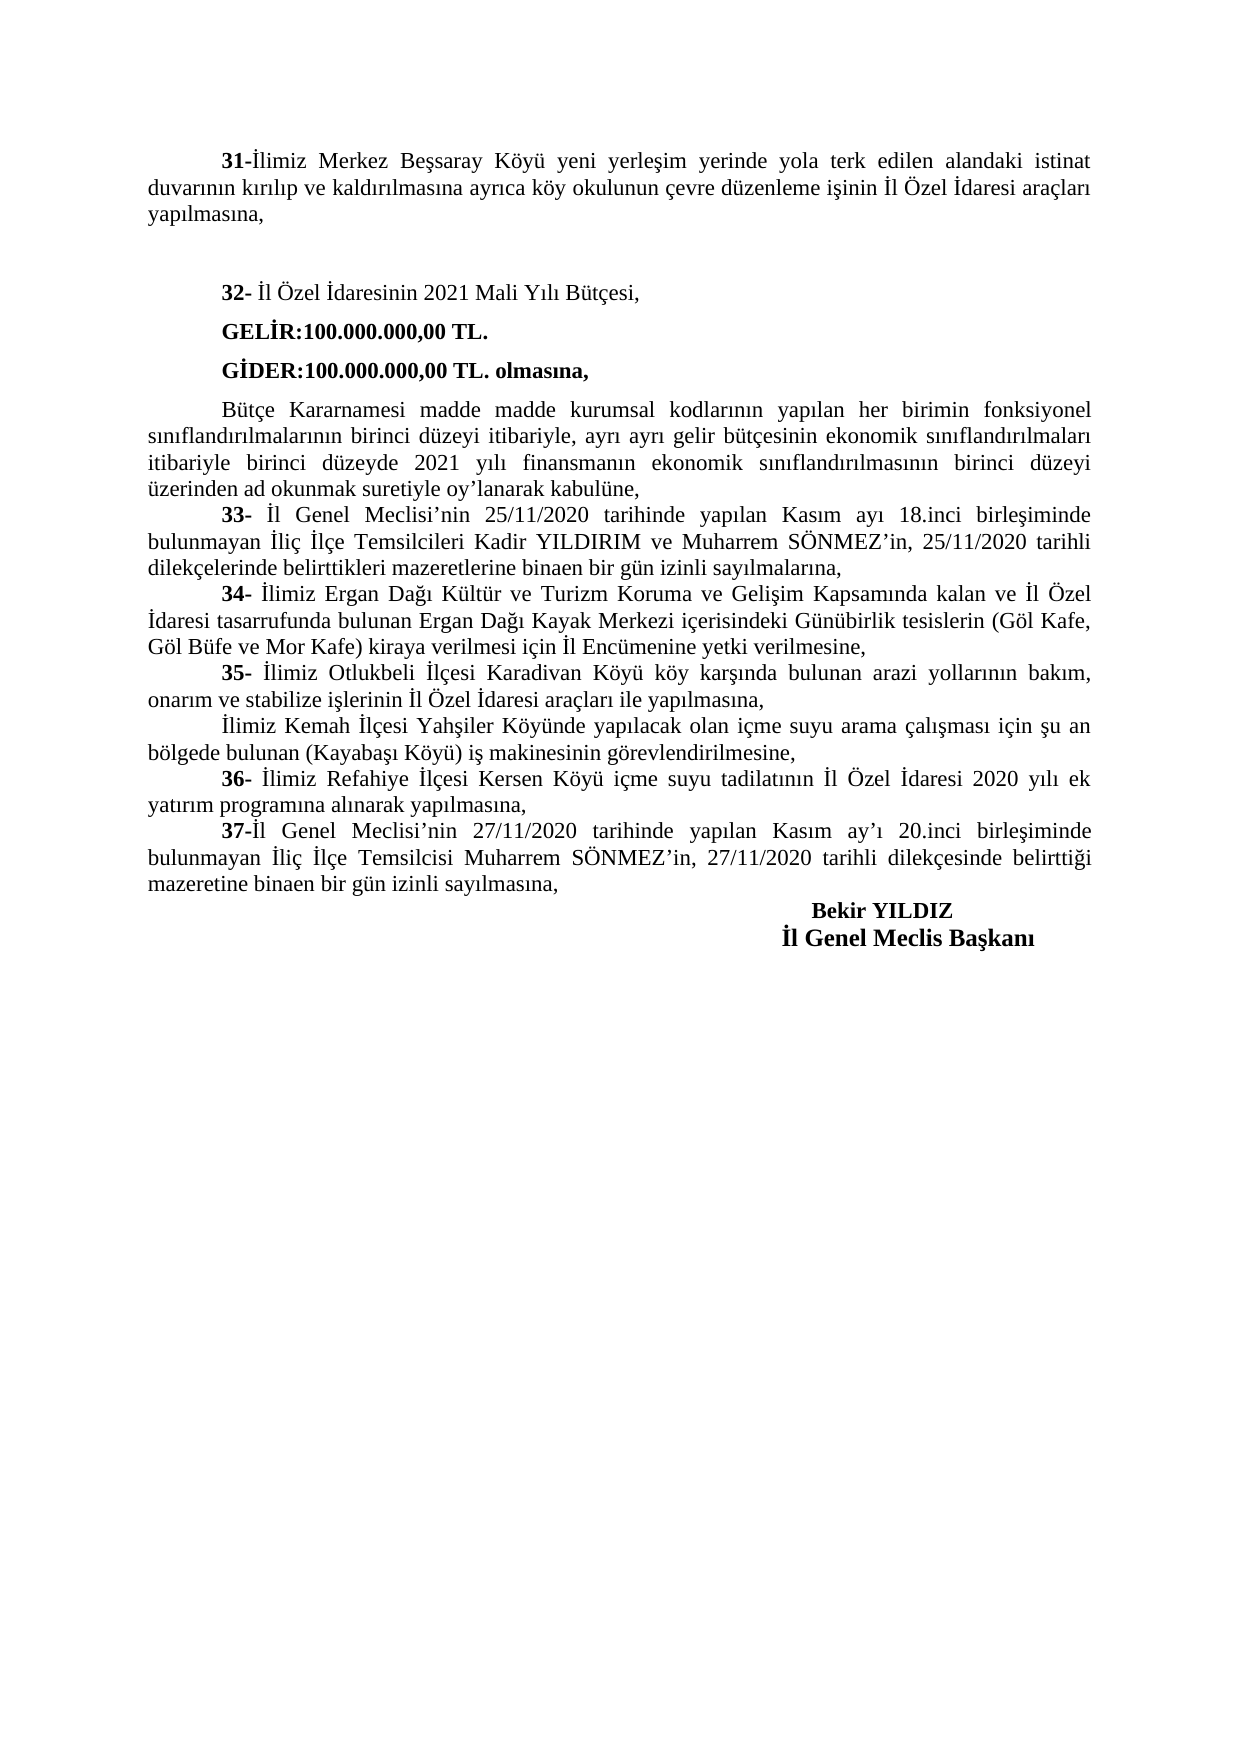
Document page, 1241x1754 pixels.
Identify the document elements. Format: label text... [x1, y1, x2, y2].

text Bekir YILDIZ [738, 897, 1093, 923]
text 36- İlimiz Refahiye İlçesi Kersen Köyü içme suyu tadilatının İl Özel İdaresi 2020 yılı ek yatırım programına alınarak yapılmasına, [148, 765, 1093, 818]
text 37-İl Genel Meclisi’nin 27/11/2020 tarihinde yapılan Kasım ay’ı 20.inci birleşiminde bulunmayan İliç İlçe Temsilcisi Muharrem SÖNMEZ’in, 27/11/2020 tarihli dilekçesinde belirttiği mazeretine binaen bir gün izinli sayılmasına, [148, 818, 1093, 897]
text GELİR:100.000.000,00 TL. [148, 318, 1093, 344]
text GİDER:100.000.000,00 TL. olmasına, [148, 357, 1093, 383]
text 32- İl Özel İdaresinin 2021 Mali Yılı Bütçesi, [148, 279, 1093, 306]
text 31-İlimiz Merkez Beşsaray Köyü yeni yerleşim yerinde yola terk edilen alandaki istinat duvarının kırılıp ve kaldırılmasına ayrıca köy okulunun çevre düzenleme işinin İl Özel İdaresi araçları yapılmasına, [148, 148, 1093, 227]
text İl Genel Meclis Başkanı [148, 923, 1093, 952]
text Bütçe Kararnamesi madde madde kurumsal kodlarının yapılan her birimin fonksiyonel sınıflandırılmalarının birinci düzeyi itibariyle, ayrı ayrı gelir bütçesinin ekonomik sınıflandırılmaları itibariyle birinci düzeyde 2021 yılı finansmanın ekonomik sınıflandırılmasının birinci düzeyi üzerinden ad okunmak suretiyle oy’lanarak kabulüne, [148, 396, 1093, 501]
text 34- İlimiz Ergan Dağı Kültür ve Turizm Koruma ve Gelişim Kapsamında kalan ve İl Özel İdaresi tasarrufunda bulunan Ergan Dağı Kayak Merkezi içerisindeki Günübirlik tesislerin (Göl Kafe, Göl Büfe ve Mor Kafe) kiraya verilmesi için İl Encümenine yetki verilmesine, [148, 580, 1093, 659]
text 33- İl Genel Meclisi’nin 25/11/2020 tarihinde yapılan Kasım ayı 18.inci birleşiminde bulunmayan İliç İlçe Temsilcileri Kadir YILDIRIM ve Muharrem SÖNMEZ’in, 25/11/2020 tarihli dilekçelerinde belirttikleri mazeretlerine binaen bir gün izinli sayılmalarına, [148, 501, 1093, 580]
text 35- İlimiz Otlukbeli İlçesi Karadivan Köyü köy karşında bulunan arazi yollarının bakım, onarım ve stabilize işlerinin İl Özel İdaresi araçları ile yapılmasına, [148, 659, 1093, 712]
text İlimiz Kemah İlçesi Yahşiler Köyünde yapılacak olan içme suyu arama çalışması için şu an bölgede bulunan (Kayabaşı Köyü) iş makinesinin görevlendirilmesine, [148, 712, 1093, 765]
